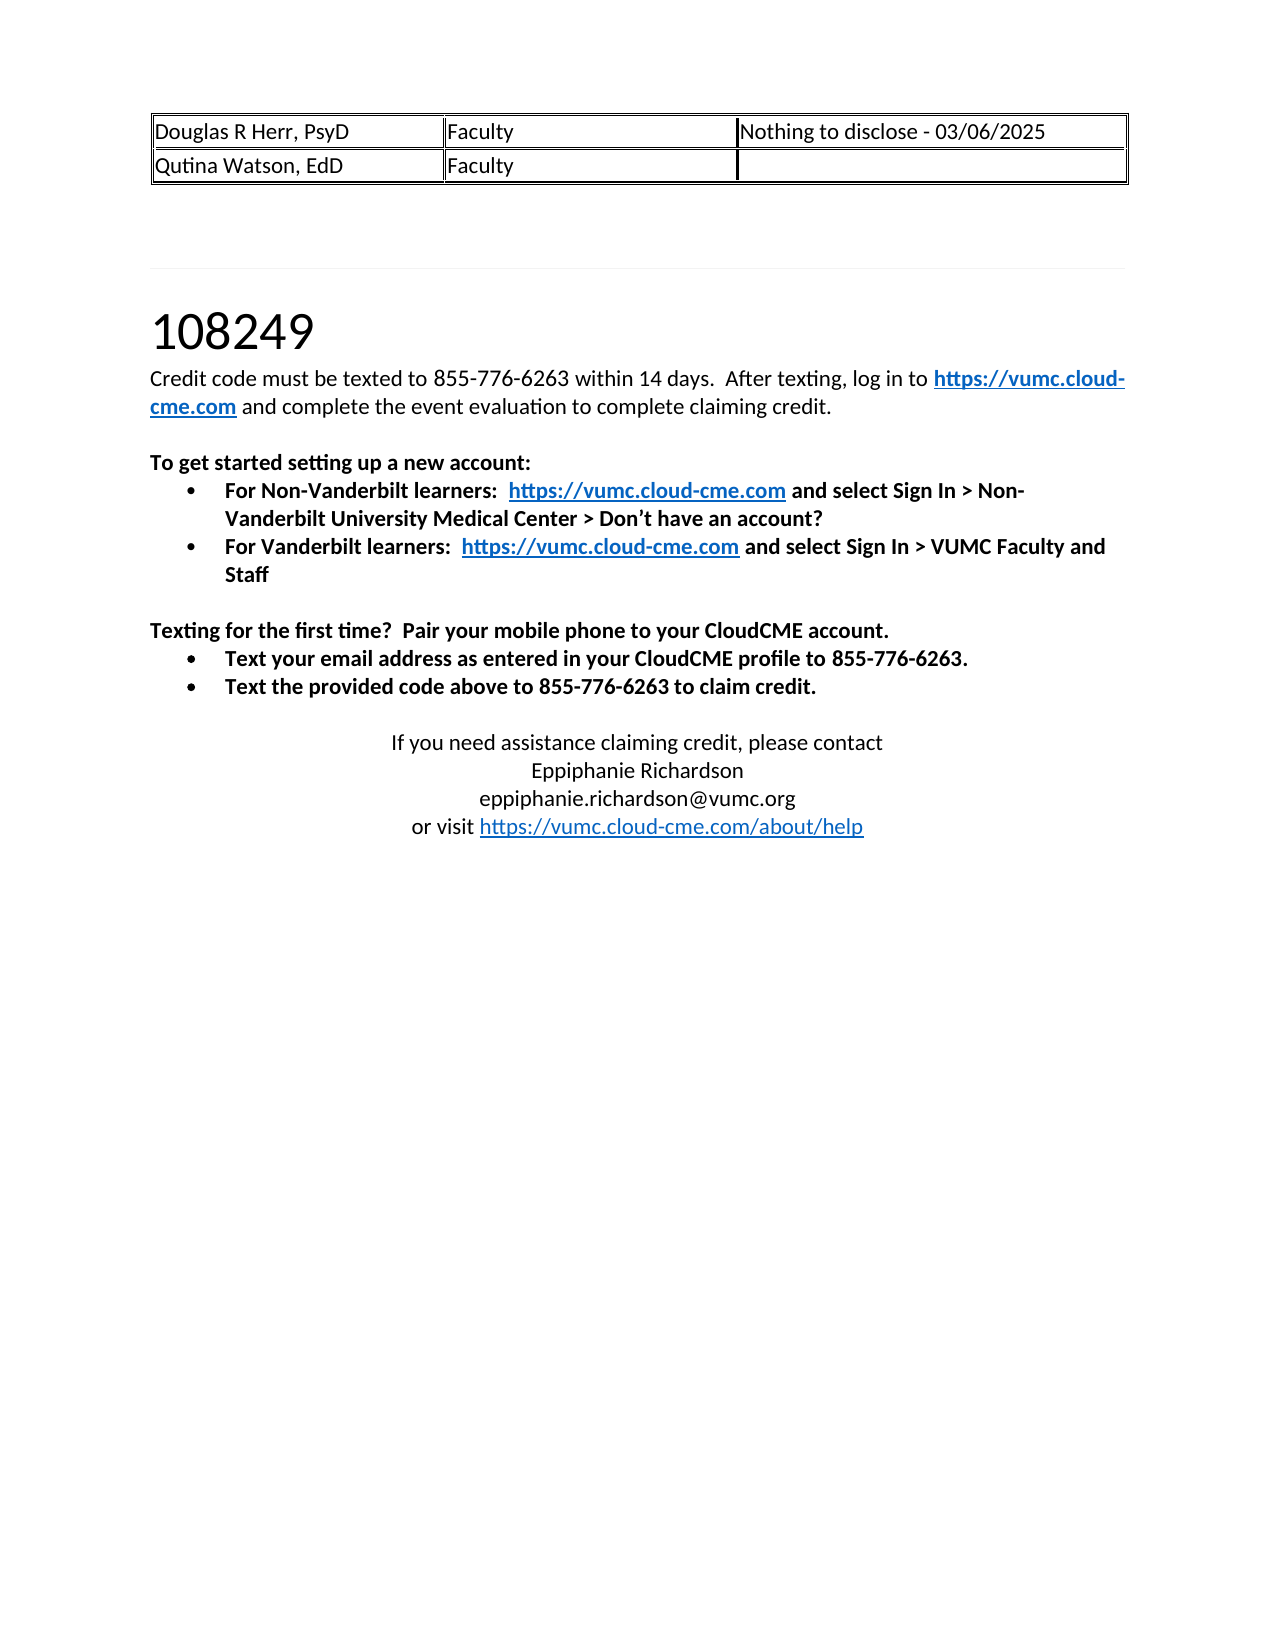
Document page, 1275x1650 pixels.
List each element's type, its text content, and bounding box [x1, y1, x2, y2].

table_cell [737, 147, 1127, 181]
table_cell Faculty [445, 150, 737, 181]
text If you need assistance claiming credit, please contact [150, 728, 1125, 756]
text eppiphanie.richardson@vumc.org [150, 784, 1125, 812]
text Texting for the first time? Pair your mobile phone to your CloudCME account. [150, 616, 1125, 644]
text Eppiphanie Richardson [150, 756, 1125, 784]
list For Non-Vanderbilt learners: https://vumc.cloud-cme.com and select Sign In > Non-Vanderbilt University Medical Center > Don’t have an account? [187, 476, 1125, 532]
list Text the provided code above to 855-776-6263 to claim credit. [187, 672, 1125, 700]
table_cell Qutina Watson, EdD [152, 147, 445, 181]
text 108249 [150, 297, 1125, 363]
table_cell Douglas R Herr, PsyD [154, 116, 445, 147]
text Credit code must be texted to 855-776-6263 within 14 days. After texting, log in to https://vumc.cloud-cme.com and complete the event evaluation to complete claiming credit. [150, 363, 1125, 420]
list Text your email address as entered in your CloudCME profile to 855-776-6263. [187, 644, 1125, 672]
list For Vanderbilt learners: https://vumc.cloud-cme.com and select Sign In > VUMC Faculty and Staff [187, 532, 1125, 588]
text To get started setting up a new account: [150, 448, 1125, 476]
table_cell Faculty [445, 116, 737, 147]
text or visit https://vumc.cloud-cme.com/about/help [150, 812, 1125, 840]
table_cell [737, 116, 1126, 147]
